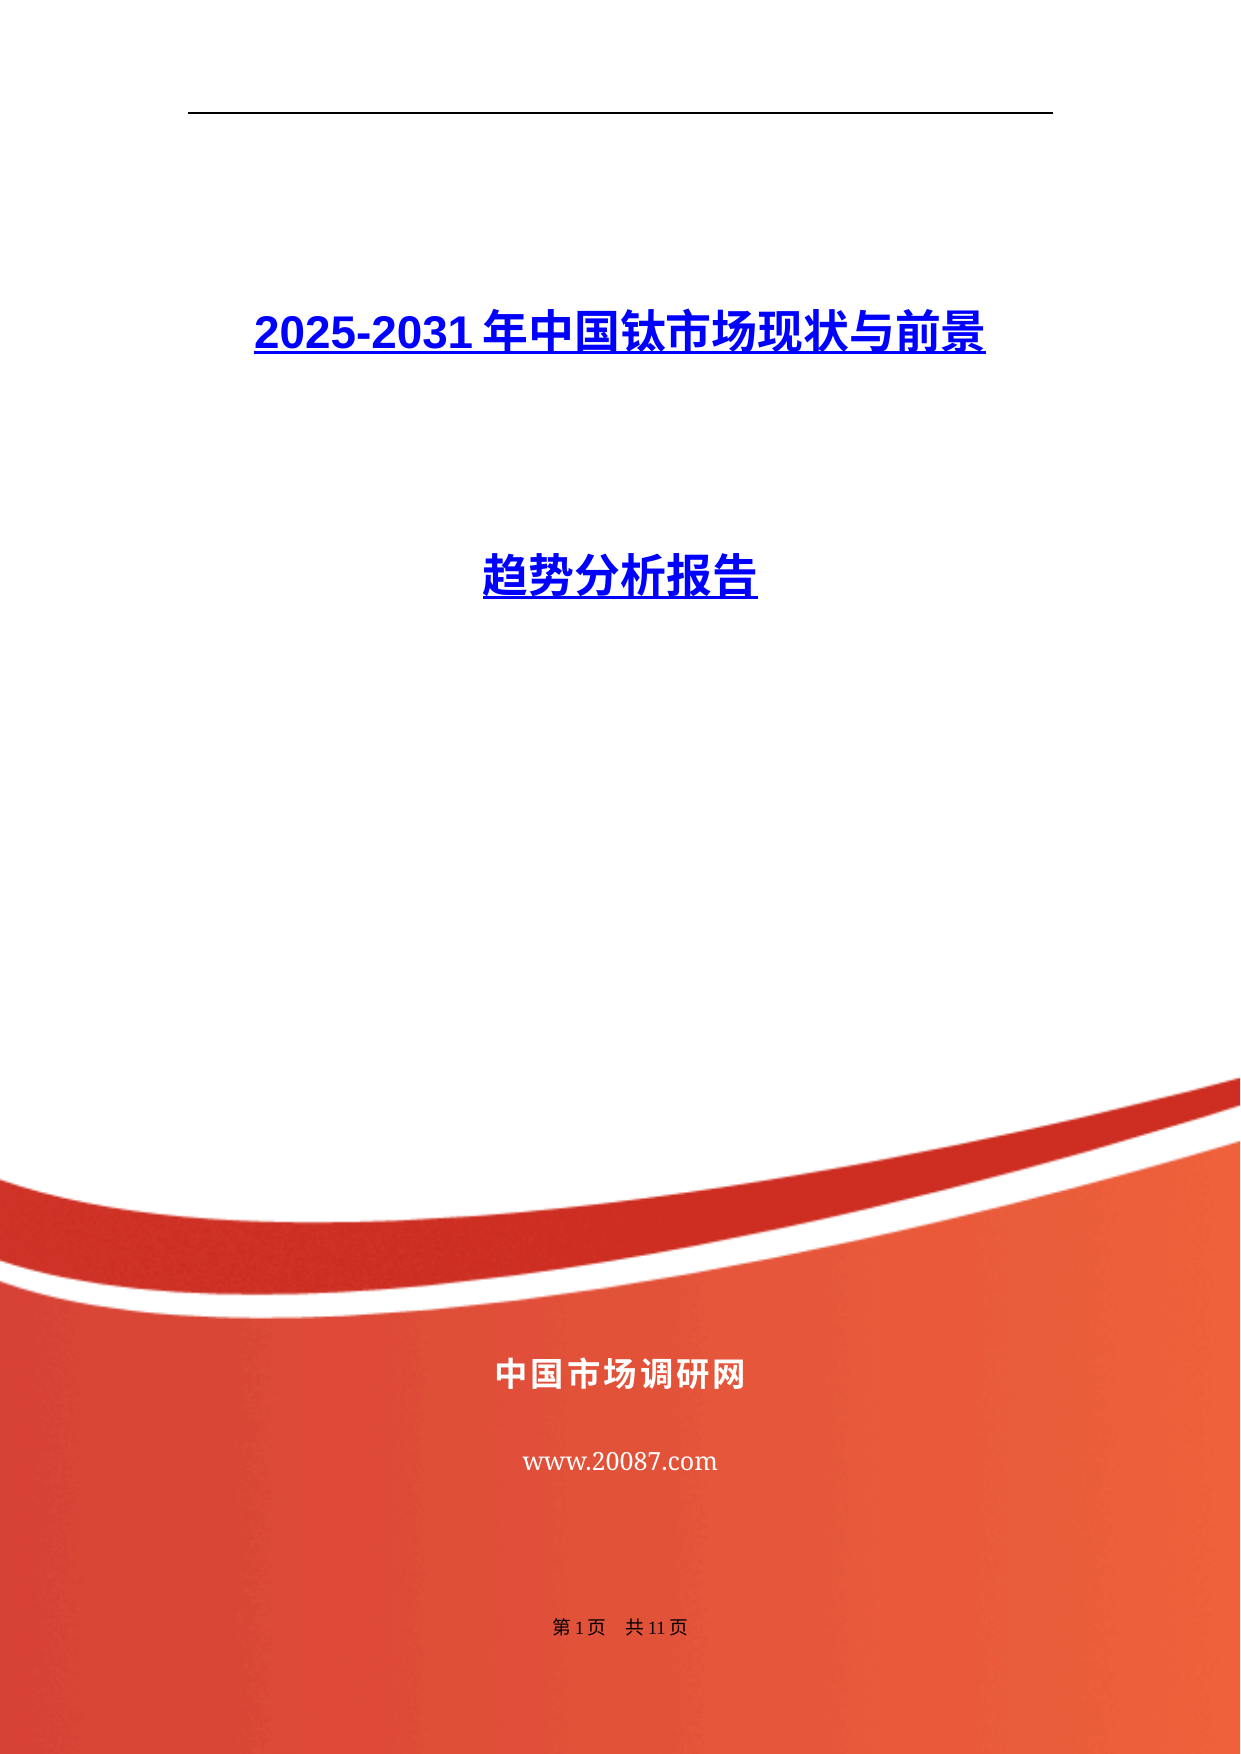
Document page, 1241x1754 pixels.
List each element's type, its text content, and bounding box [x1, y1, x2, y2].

picture [0, 1006, 1241, 1754]
table_header 2025-2031年中国钛市场现状与前景趋势分析报告 [188, 207, 1053, 773]
subtitle 中国市场调研网 [187, 1339, 1053, 1404]
text www.20087.com [187, 1428, 1053, 1493]
